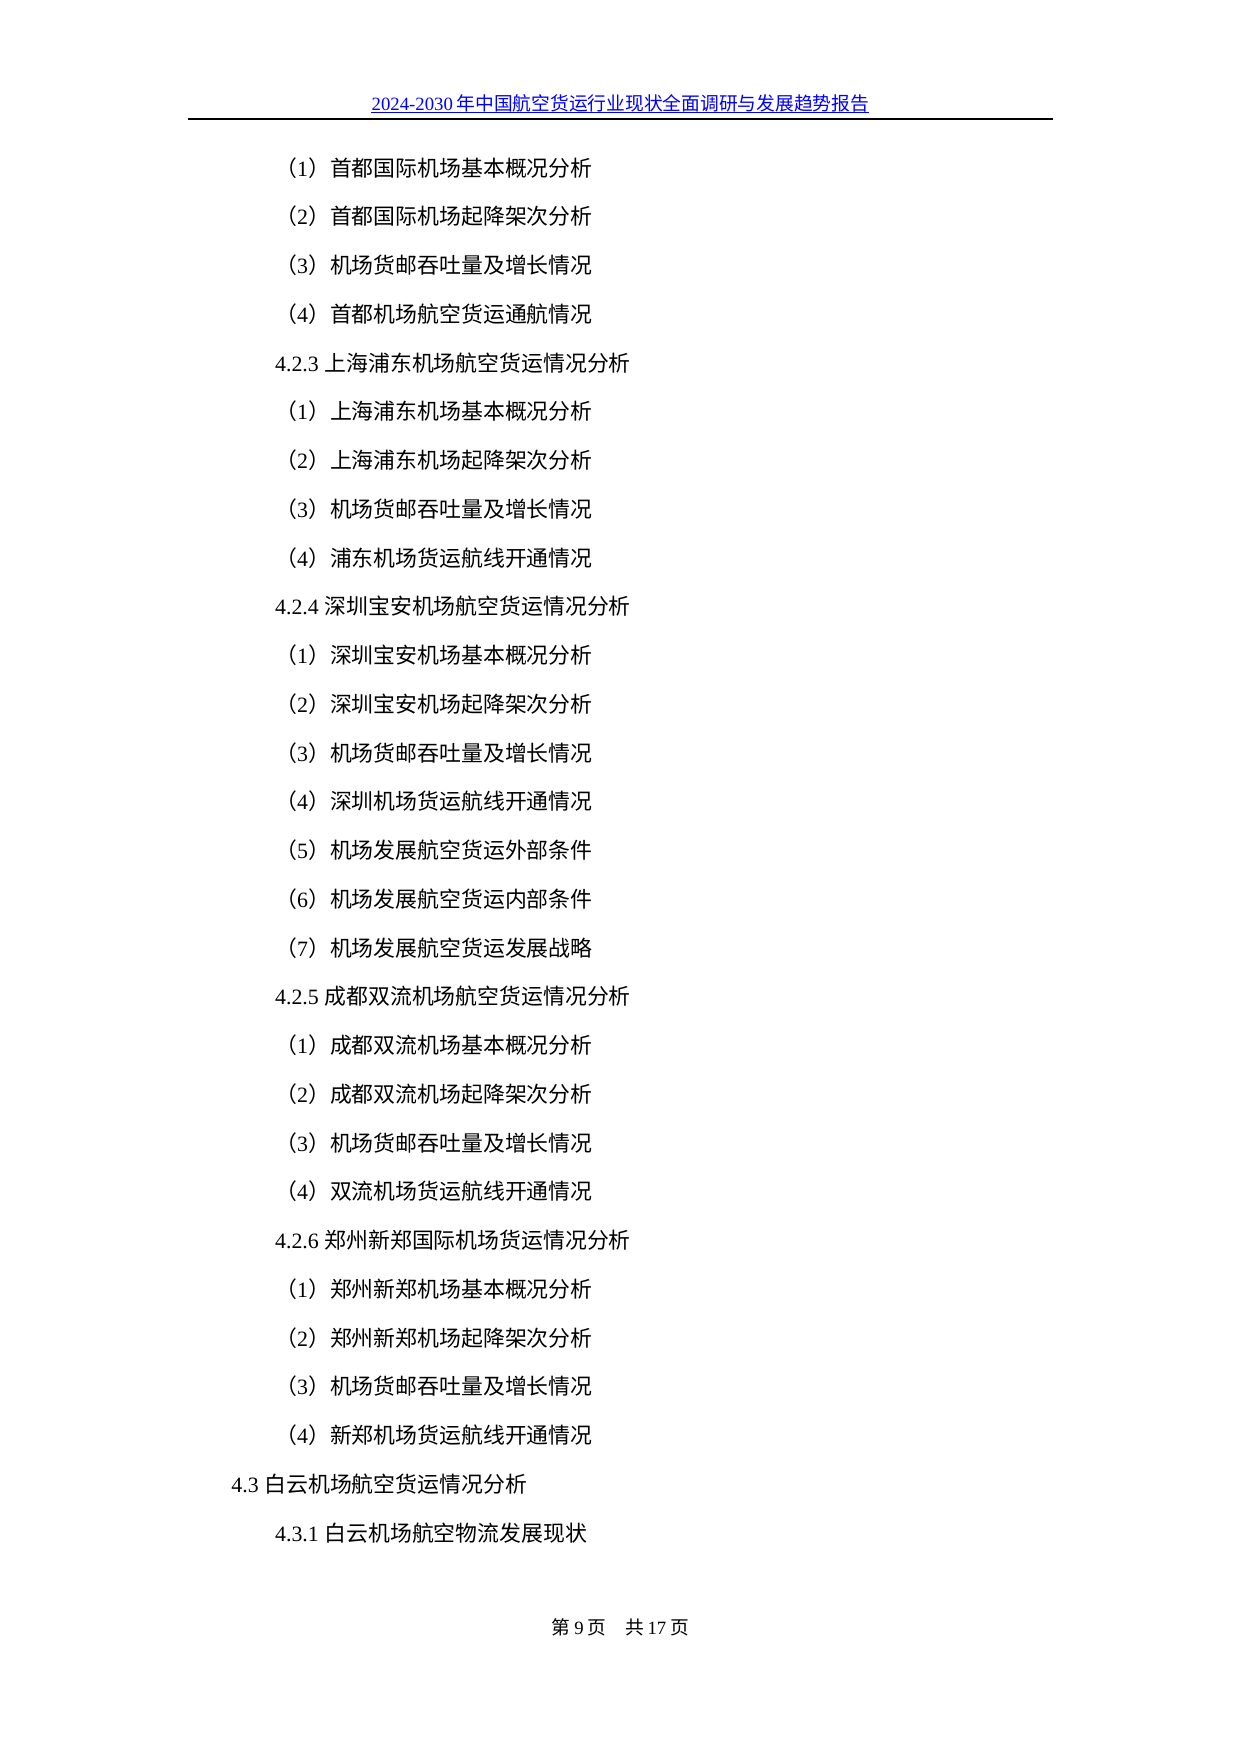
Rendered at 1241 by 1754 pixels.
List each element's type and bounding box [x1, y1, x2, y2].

text [187, 150, 1053, 1548]
